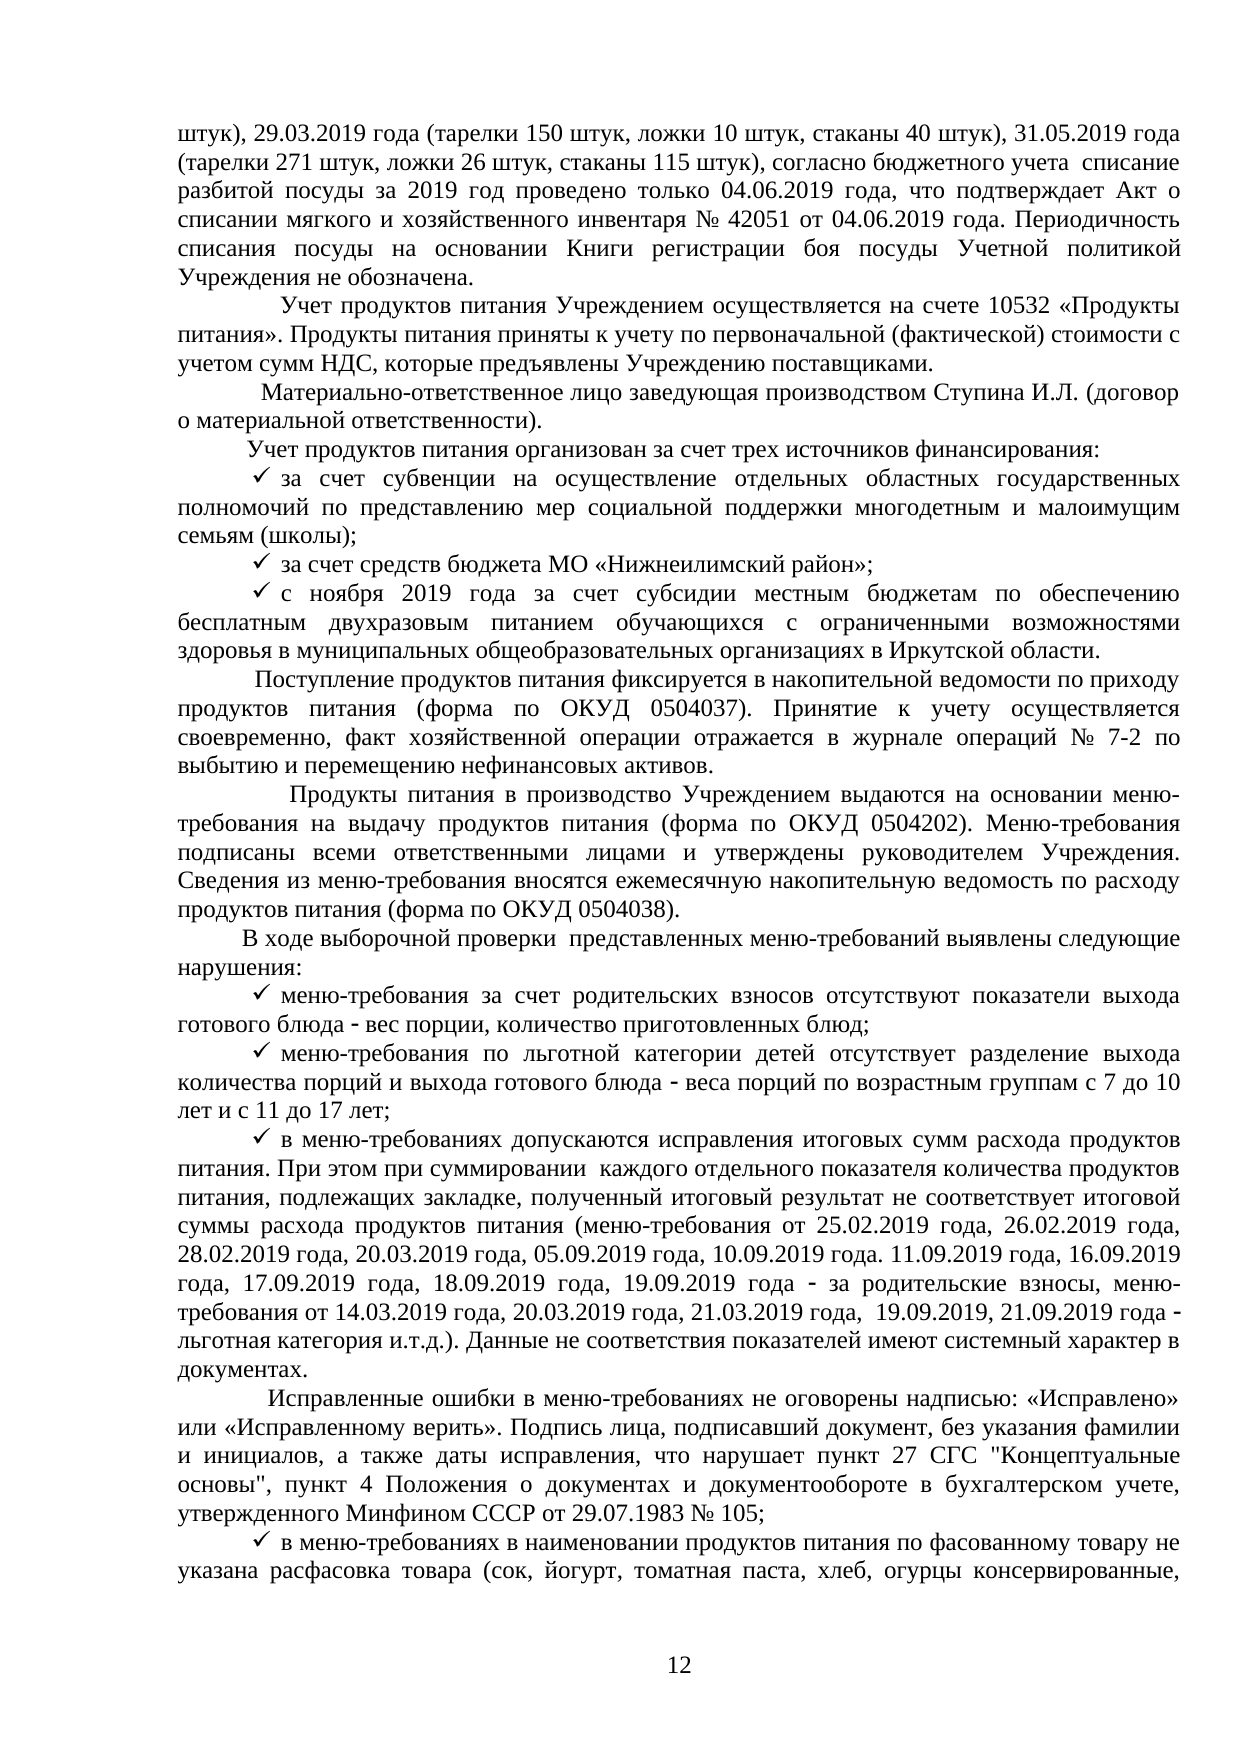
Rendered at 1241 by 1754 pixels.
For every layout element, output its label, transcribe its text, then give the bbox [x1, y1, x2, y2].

text Учет продуктов питания организован за счет трех источников финансирования: [177, 434, 1181, 463]
list в меню-требованиях допускаются исправления итоговых сумм расхода продуктов питания. При этом при суммировании каждого отдельного показателя количества продуктов питания, подлежащих закладке, полученный итоговый результат не соответствует итоговой суммы расхода продуктов питания (меню-требования от 25.02.2019 года, 26.02.2019 года, 28.02.2019 года, 20.03.2019 года, 05.09.2019 года, 10.09.2019 года. 11.09.2019 года, 16.09.2019 года, 17.09.2019 года, 18.09.2019 года, 19.09.2019 года за родительские взносы, меню-требования от 14.03.2019 года, 20.03.2019 года, 21.03.2019 года, 19.09.2019, 21.09.2019 года льготная категория и.т.д.). Данные не соответствия показателей имеют системный характер в документах. [177, 1124, 1181, 1383]
text В ходе выборочной проверки представленных меню-требований выявлены следующие нарушения: [177, 923, 1181, 981]
list за счет субвенции на осуществление отдельных областных государственных полномочий по представлению мер социальной поддержки многодетным и малоимущим семьям (школы); [177, 463, 1181, 549]
text Учет продуктов питания Учреждением осуществляется на счете 10532 «Продукты питания». Продукты питания приняты к учету по первоначальной (фактической) стоимости с учетом сумм НДС, которые предъявлены Учреждению поставщиками. [177, 291, 1181, 377]
list меню-требования за счет родительских взносов отсутствуют показатели выхода готового блюда вес порции, количество приготовленных блюд; [177, 981, 1181, 1038]
list с ноября 2019 года за счет субсидии местным бюджетам по обеспечению бесплатным двухразовым питанием обучающихся с ограниченными возможностями здоровья в муниципальных общеобразовательных организациях в Иркутской области. [177, 578, 1181, 664]
text Исправленные ошибки в меню-требованиях не оговорены надписью: «Исправлено» или «Исправленному верить». Подпись лица, подписавший документ, без указания фамилии и инициалов, а также даты исправления, что нарушает пункт 27 СГС "Концептуальные основы", пункт 4 Положения о документах и документообороте в бухгалтерском учете, утвержденного Минфином СССР от 29.07.1983 № 105; [177, 1383, 1181, 1527]
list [177, 1527, 1181, 1584]
text Продукты питания в производство Учреждением выдаются на основании меню-требования на выдачу продуктов питания (форма по ОКУД 0504202). Меню-требования подписаны всеми ответственными лицами и утверждены руководителем Учреждения. Сведения из меню-требования вносятся ежемесячную накопительную ведомость по расходу продуктов питания (форма по ОКУД 0504038). [177, 779, 1181, 923]
list меню-требования по льготной категории детей отсутствует разделение выхода количества порций и выхода готового блюда веса порций по возрастным группам с 7 до 10 лет и с 11 до 17 лет; [177, 1038, 1181, 1124]
list за счет средств бюджета МО «Нижнеилимский район»; [177, 549, 1181, 578]
text Материально-ответственное лицо заведующая производством Ступина И.Л. (договор о материальной ответственности). [177, 377, 1181, 434]
text Поступление продуктов питания фиксируется в накопительной ведомости по приходу продуктов питания (форма по ОКУД 0504037). Принятие к учету осуществляется своевременно, факт хозяйственной операции отражается в журнале операций № 7-2 по выбытию и перемещению нефинансовых активов. [177, 664, 1181, 779]
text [177, 118, 1181, 291]
